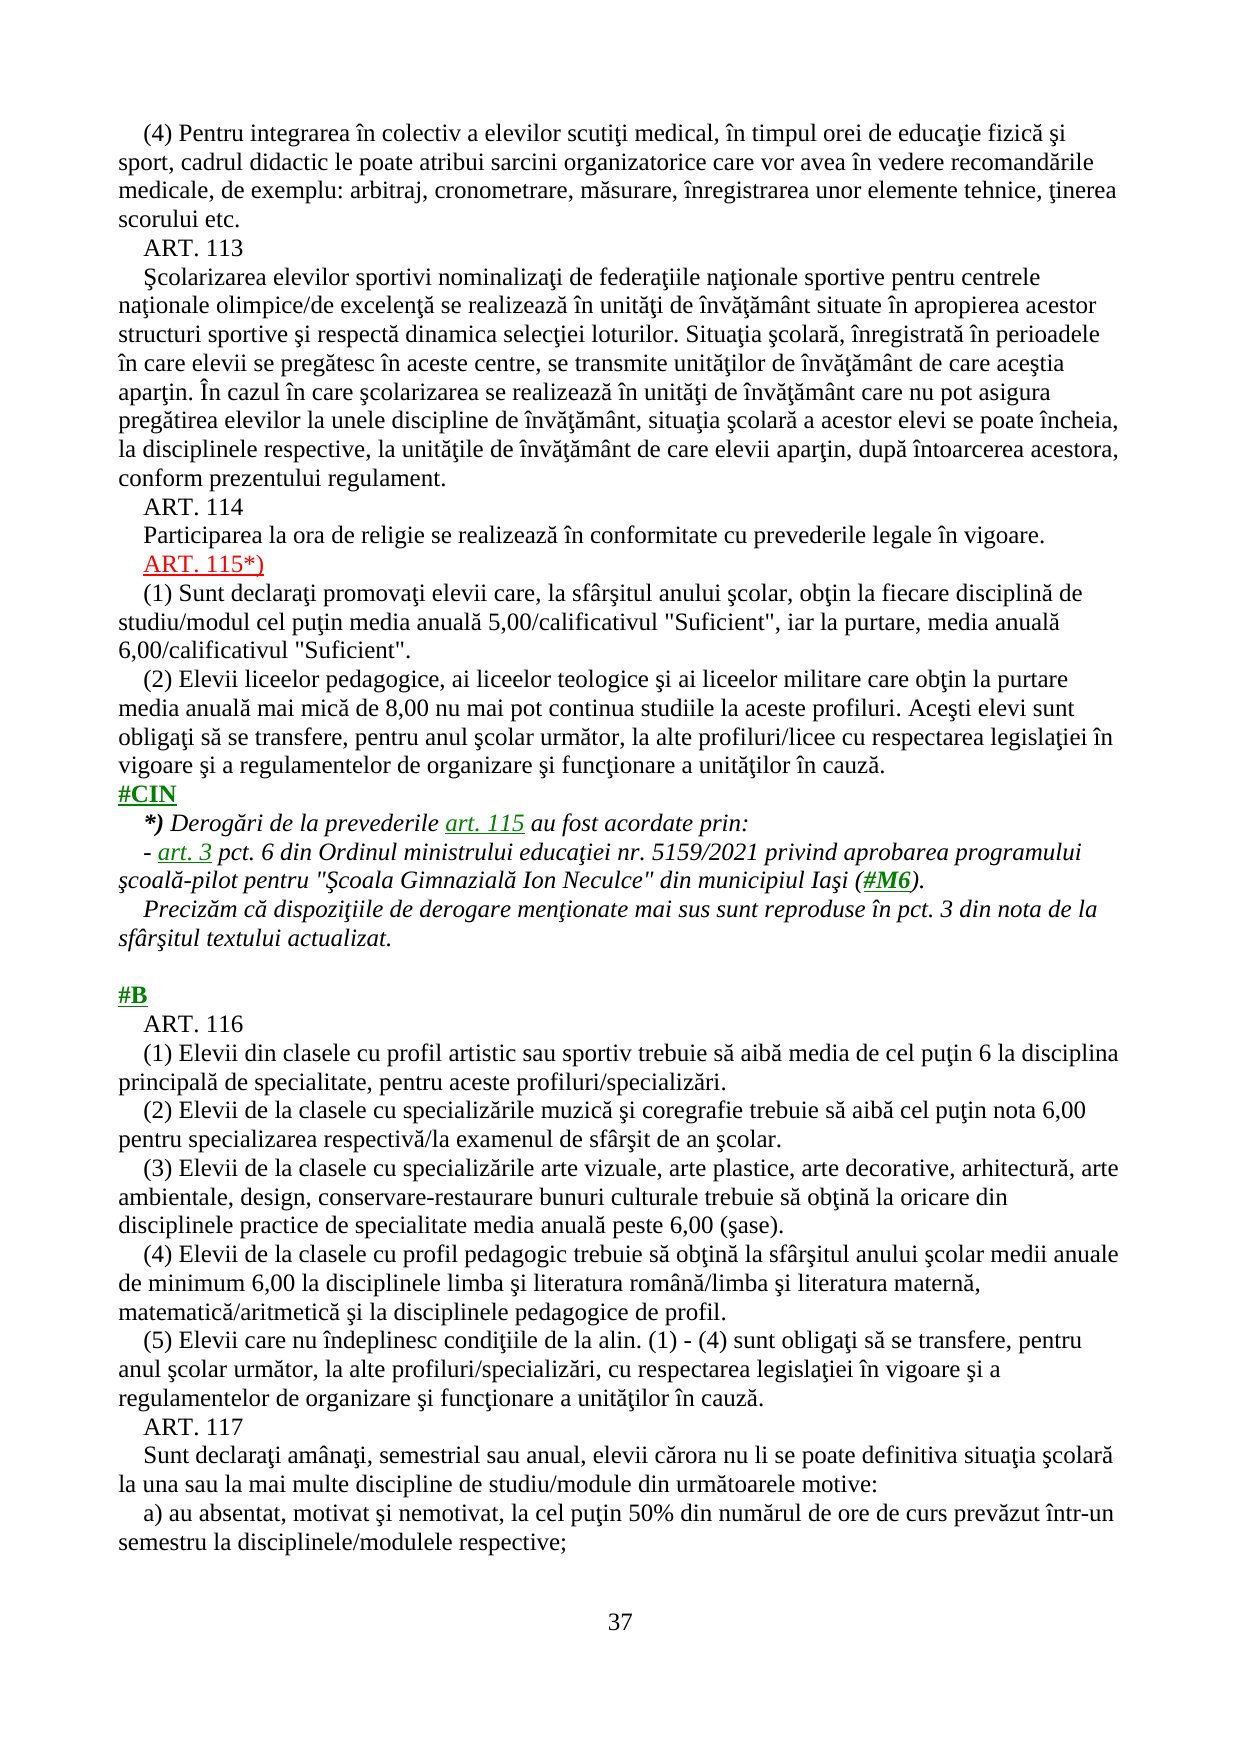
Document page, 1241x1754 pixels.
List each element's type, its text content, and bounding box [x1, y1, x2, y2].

text (5) Elevii care nu îndeplinesc condiţiile de la alin. (1) - (4) sunt obligaţi să se transfere, pentru anul şcolar următor, la alte profiluri/specializări, cu respectarea legislaţiei în vigoare şi a regulamentelor de organizare şi funcţionare a unităţilor în cauză. [118, 1326, 1122, 1412]
text ART. 116 [118, 1009, 1122, 1038]
text ART. 113 [118, 233, 1122, 262]
text (4) Pentru integrarea în colectiv a elevilor scutiţi medical, în timpul orei de educaţie fizică şi sport, cadrul didactic le poate atribui sarcini organizatorice care vor avea în vedere recomandările medicale, de exemplu: arbitraj, cronometrare, măsurare, înregistrarea unor elemente tehnice, ţinerea scorului etc. [118, 118, 1122, 233]
text #CIN [118, 779, 1122, 808]
text ART. 115*) [118, 549, 1122, 578]
text (2) Elevii de la clasele cu specializările muzică şi coregrafie trebuie să aibă cel puţin nota 6,00 pentru specializarea respectivă/la examenul de sfârşit de an şcolar. [118, 1096, 1122, 1153]
text ART. 117 [118, 1412, 1122, 1441]
text (3) Elevii de la clasele cu specializările arte vizuale, arte plastice, arte decorative, arhitectură, arte ambientale, design, conservare-restaurare bunuri culturale trebuie să obţină la oricare din disciplinele practice de specialitate media anuală peste 6,00 (şase). [118, 1153, 1122, 1239]
text a) au absentat, motivat şi nemotivat, la cel puţin 50% din numărul de ore de curs prevăzut într-un semestru la disciplinele/modulele respective; [118, 1498, 1122, 1556]
text (4) Elevii de la clasele cu profil pedagogic trebuie să obţină la sfârşitul anului şcolar medii anuale de minimum 6,00 la disciplinele limba şi literatura română/limba şi literatura maternă, matematică/aritmetică şi la disciplinele pedagogice de profil. [118, 1239, 1122, 1326]
text ART. 114 [118, 492, 1122, 521]
text - art. 3 pct. 6 din Ordinul ministrului educaţiei nr. 5159/2021 privind aprobarea programului şcoală-pilot pentru "Şcoala Gimnazială Ion Neculce" din municipiul Iaşi (#M6). [118, 837, 1122, 894]
text #B [118, 981, 1122, 1009]
text Precizăm că dispoziţiile de derogare menţionate mai sus sunt reproduse în pct. 3 din nota de la sfârşitul textului actualizat. [118, 894, 1122, 952]
text (1) Sunt declaraţi promovaţi elevii care, la sfârşitul anului şcolar, obţin la fiecare disciplină de studiu/modul cel puţin media anuală 5,00/calificativul "Suficient", iar la purtare, media anuală 6,00/calificativul "Suficient". [118, 578, 1122, 664]
text Participarea la ora de religie se realizează în conformitate cu prevederile legale în vigoare. [118, 521, 1122, 549]
text (2) Elevii liceelor pedagogice, ai liceelor teologice şi ai liceelor militare care obţin la purtare media anuală mai mică de 8,00 nu mai pot continua studiile la aceste profiluri. Aceşti elevi sunt obligaţi să se transfere, pentru anul şcolar următor, la alte profiluri/licee cu respectarea legislaţiei în vigoare şi a regulamentelor de organizare şi funcţionare a unităţilor în cauză. [118, 664, 1122, 779]
text Şcolarizarea elevilor sportivi nominalizaţi de federaţiile naţionale sportive pentru centrele naţionale olimpice/de excelenţă se realizează în unităţi de învăţământ situate în apropierea acestor structuri sportive şi respectă dinamica selecţiei loturilor. Situaţia şcolară, înregistrată în perioadele în care elevii se pregătesc în aceste centre, se transmite unităţilor de învăţământ de care aceştia aparţin. În cazul în care şcolarizarea se realizează în unităţi de învăţământ care nu pot asigura pregătirea elevilor la unele discipline de învăţământ, situaţia şcolară a acestor elevi se poate încheia, la disciplinele respective, la unităţile de învăţământ de care elevii aparţin, după întoarcerea acestora, conform prezentului regulament. [118, 262, 1122, 492]
text Sunt declaraţi amânaţi, semestrial sau anual, elevii cărora nu li se poate definitiva situaţia şcolară la una sau la mai multe discipline de studiu/module din următoarele motive: [118, 1441, 1122, 1498]
text *) Derogări de la prevederile art. 115 au fost acordate prin: [118, 808, 1122, 837]
text (1) Elevii din clasele cu profil artistic sau sportiv trebuie să aibă media de cel puţin 6 la disciplina principală de specialitate, pentru aceste profiluri/specializări. [118, 1038, 1122, 1096]
